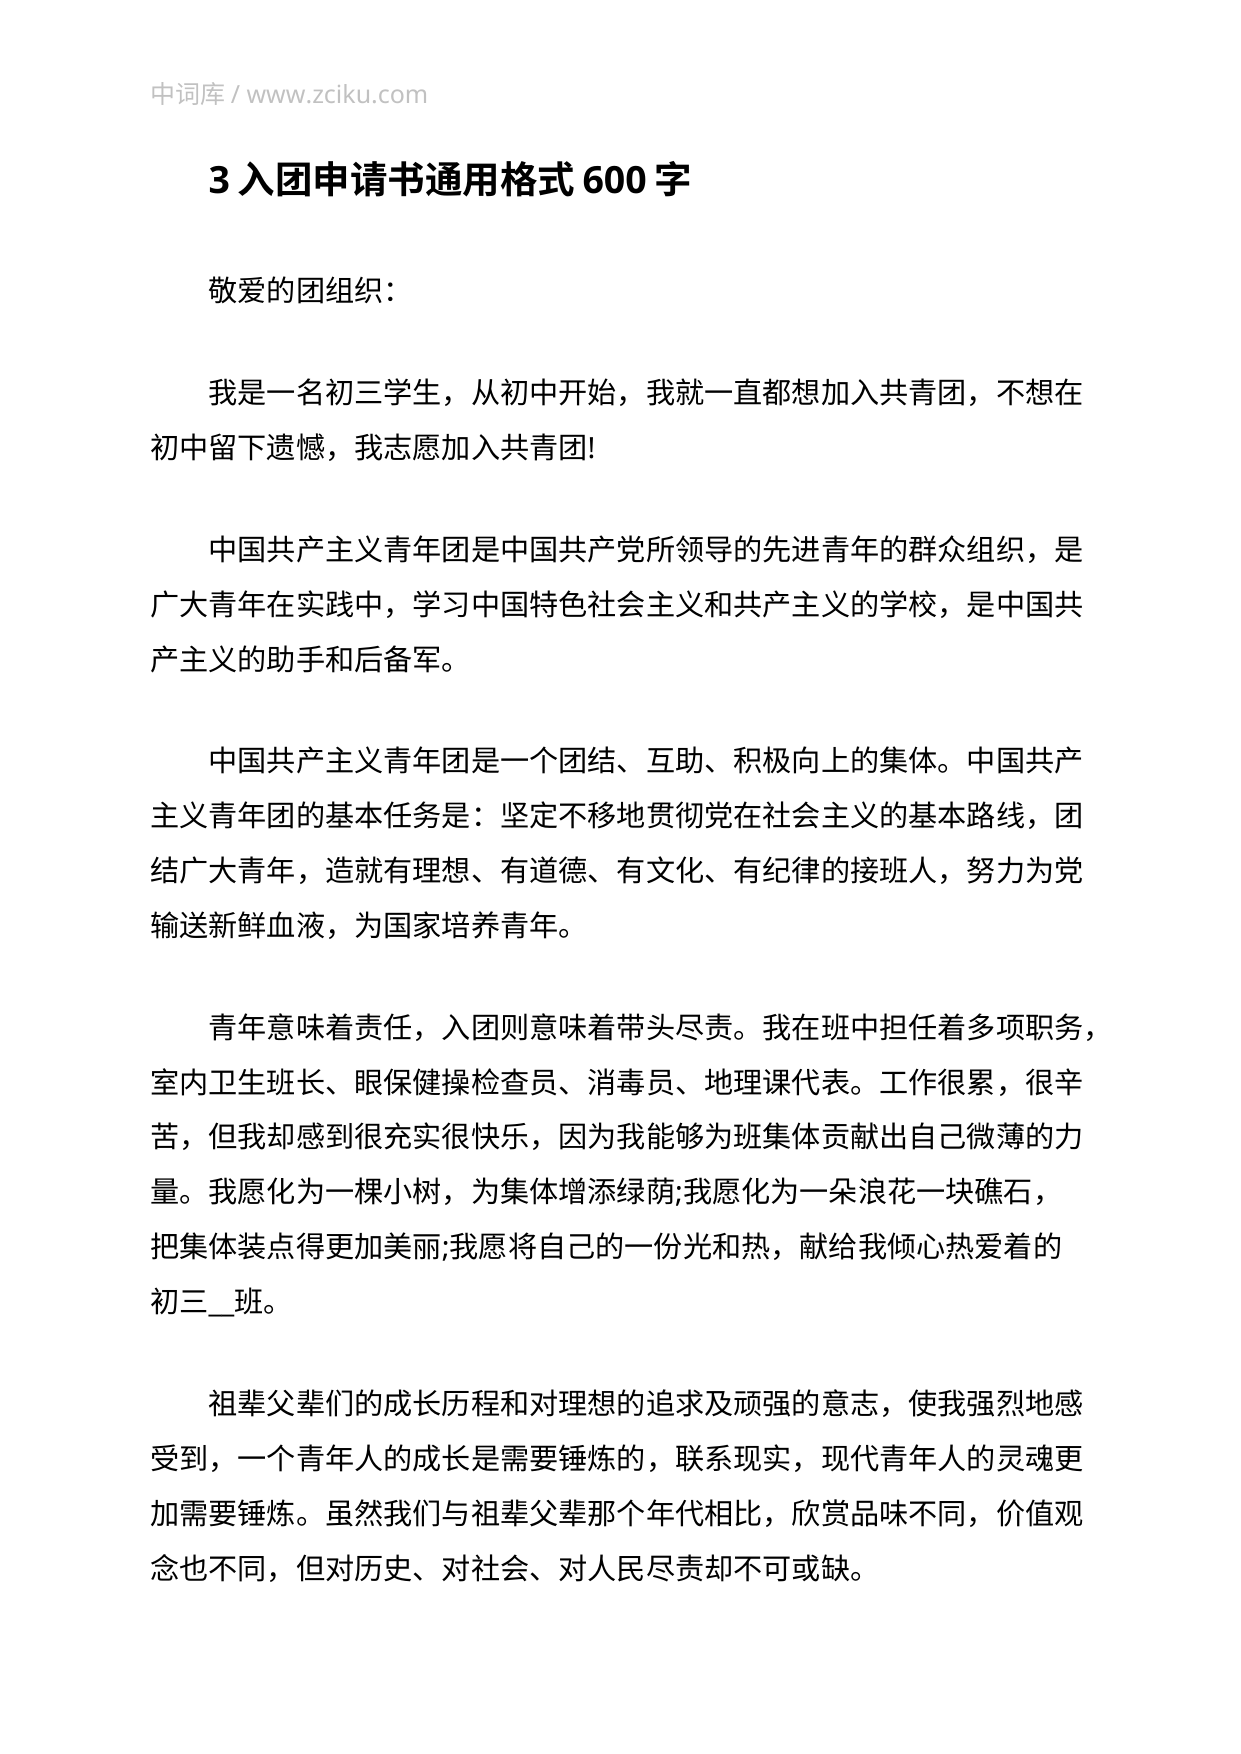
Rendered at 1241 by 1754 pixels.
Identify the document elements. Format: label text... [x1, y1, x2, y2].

text 青年意味着责任，入团则意味着带头尽责。我在班中担任着多项职务，室内卫生班长、眼保健操检查员、消毒员、地理课代表。工作很累，很辛苦，但我却感到很充实很快乐，因为我能够为班集体贡献出自己微薄的力量。我愿化为一棵小树，为集体增添绿荫;我愿化为一朵浪花一块礁石，把集体装点得更加美丽;我愿将自己的一份光和热，献给我倾心热爱着的初三__班。 [150, 1004, 1090, 1321]
text 祖辈父辈们的成长历程和对理想的追求及顽强的意志，使我强烈地感受到，一个青年人的成长是需要锤炼的，联系现实，现代青年人的灵魂更加需要锤炼。虽然我们与祖辈父辈那个年代相比，欣赏品味不同，价值观念也不同，但对历史、对社会、对人民尽责却不可或缺。 [150, 1381, 1090, 1588]
text 我是一名初三学生，从初中开始，我就一直都想加入共青团，不想在初中留下遗憾，我志愿加入共青团! [150, 369, 1090, 467]
text 敬爱的团组织： [150, 268, 1090, 310]
text 3入团申请书通用格式600字 [150, 150, 1090, 204]
text 中国共产主义青年团是中国共产党所领导的先进青年的群众组织，是广大青年在实践中，学习中国特色社会主义和共产主义的学校，是中国共产主义的助手和后备军。 [150, 526, 1090, 678]
text 中国共产主义青年团是一个团结、互助、积极向上的集体。中国共产主义青年团的基本任务是：坚定不移地贯彻党在社会主义的基本路线，团结广大青年，造就有理想、有道德、有文化、有纪律的接班人，努力为党输送新鲜血液，为国家培养青年。 [150, 738, 1090, 945]
